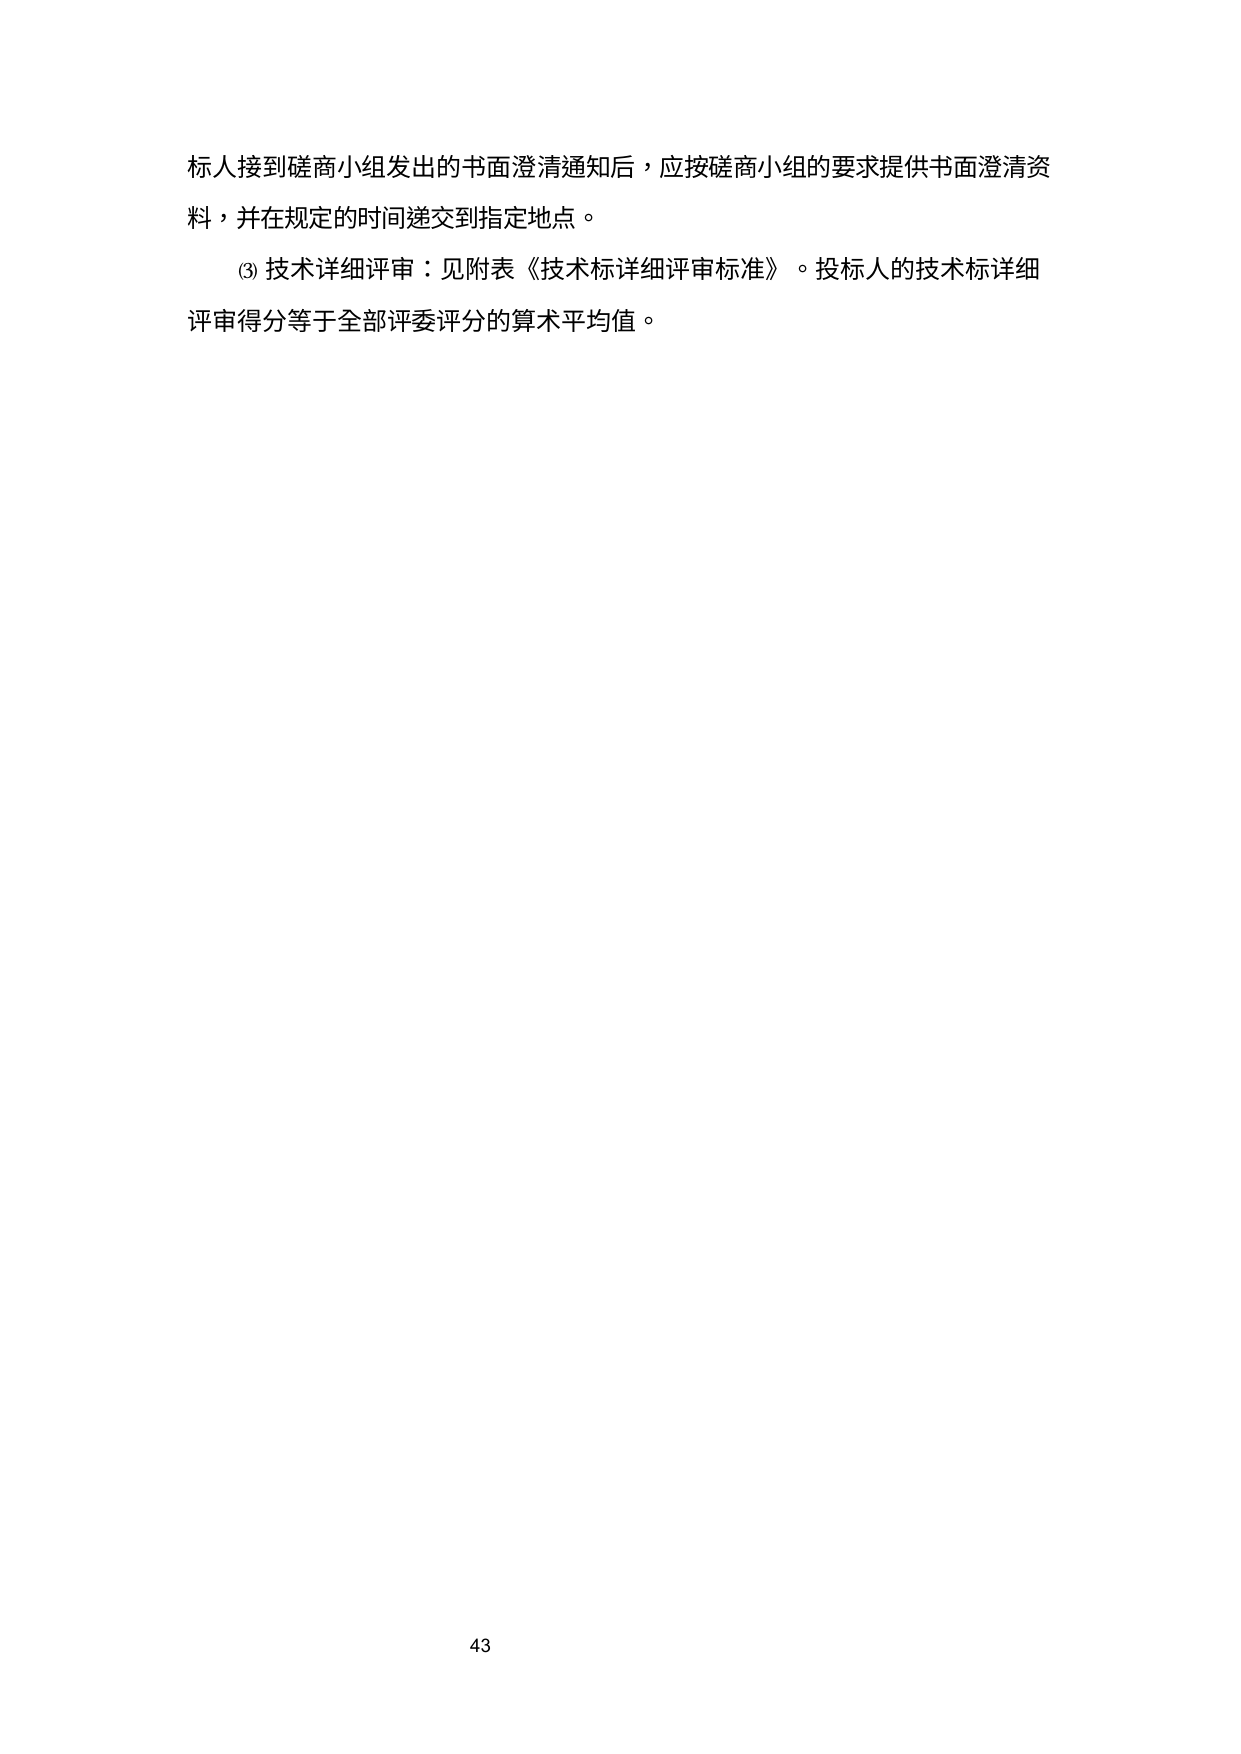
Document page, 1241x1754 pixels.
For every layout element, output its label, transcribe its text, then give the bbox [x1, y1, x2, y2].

text ⑶ 技术详细评审：见附表《技术标详细评审标准》。投标人的技术标详细评审得分等于全部评委评分的算术平均值。 [187, 252, 1053, 337]
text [187, 150, 1053, 235]
